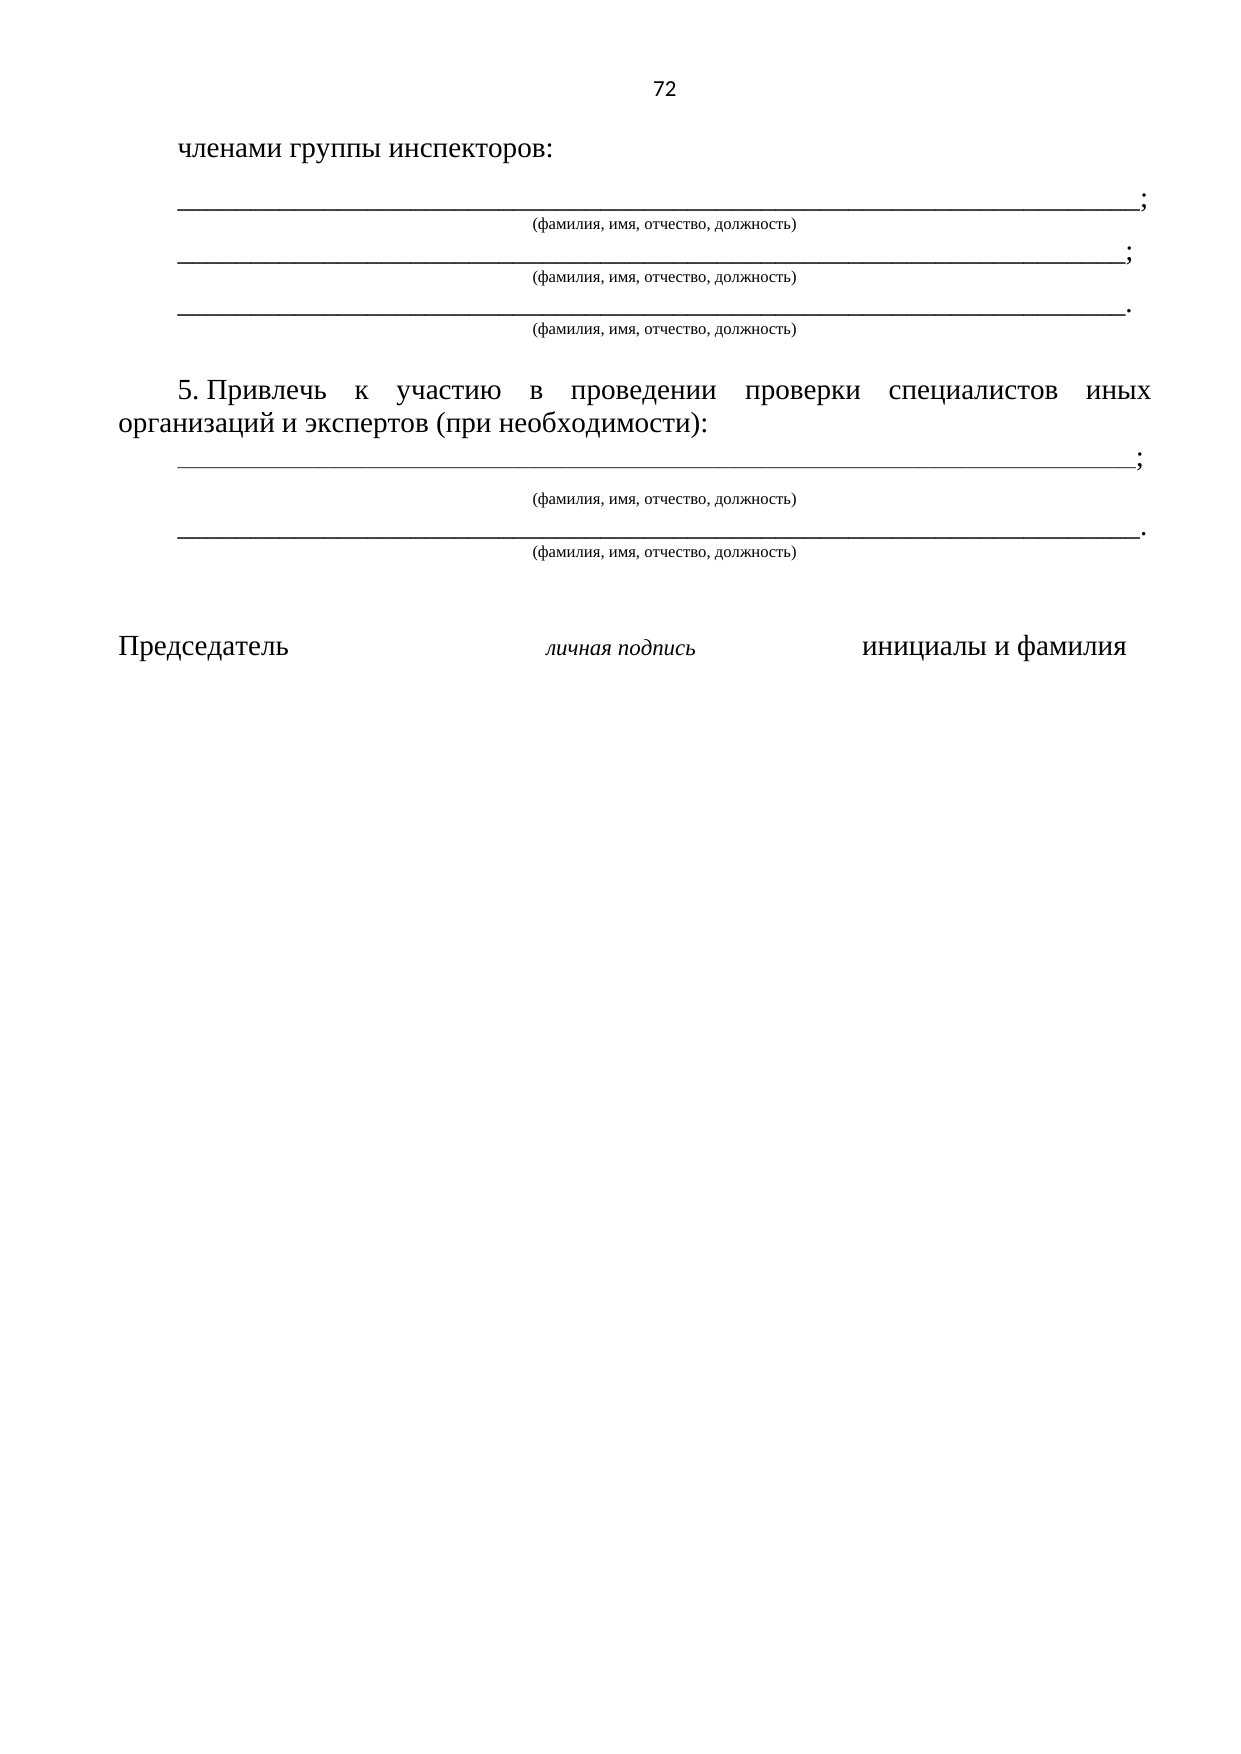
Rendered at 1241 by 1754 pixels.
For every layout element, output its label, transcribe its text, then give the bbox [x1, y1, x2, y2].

text членами группы инспекторов: [118, 130, 1152, 163]
text (фамилия, имя, отчество, должность) [118, 489, 1152, 508]
text (фамилия, имя, отчество, должность) [118, 542, 1152, 561]
text (фамилия, имя, отчество, должность) [118, 319, 1152, 338]
text Председатель личная подпись инициалы и фамилия [118, 628, 1152, 662]
text ___________________________________________________________________________________________________________________; [118, 439, 1152, 472]
text _________________________________________________________________; [118, 233, 1152, 266]
text (фамилия, имя, отчество, должность) [118, 266, 1152, 286]
text __________________________________________________________________. [118, 508, 1152, 542]
text __________________________________________________________________; [118, 180, 1152, 214]
text 5. Привлечь к участию в проведении проверки специалистов иных организаций и экспертов (при необходимости): [118, 372, 1152, 439]
text (фамилия, имя, отчество, должность) [118, 214, 1152, 233]
text _________________________________________________________________. [118, 286, 1152, 319]
